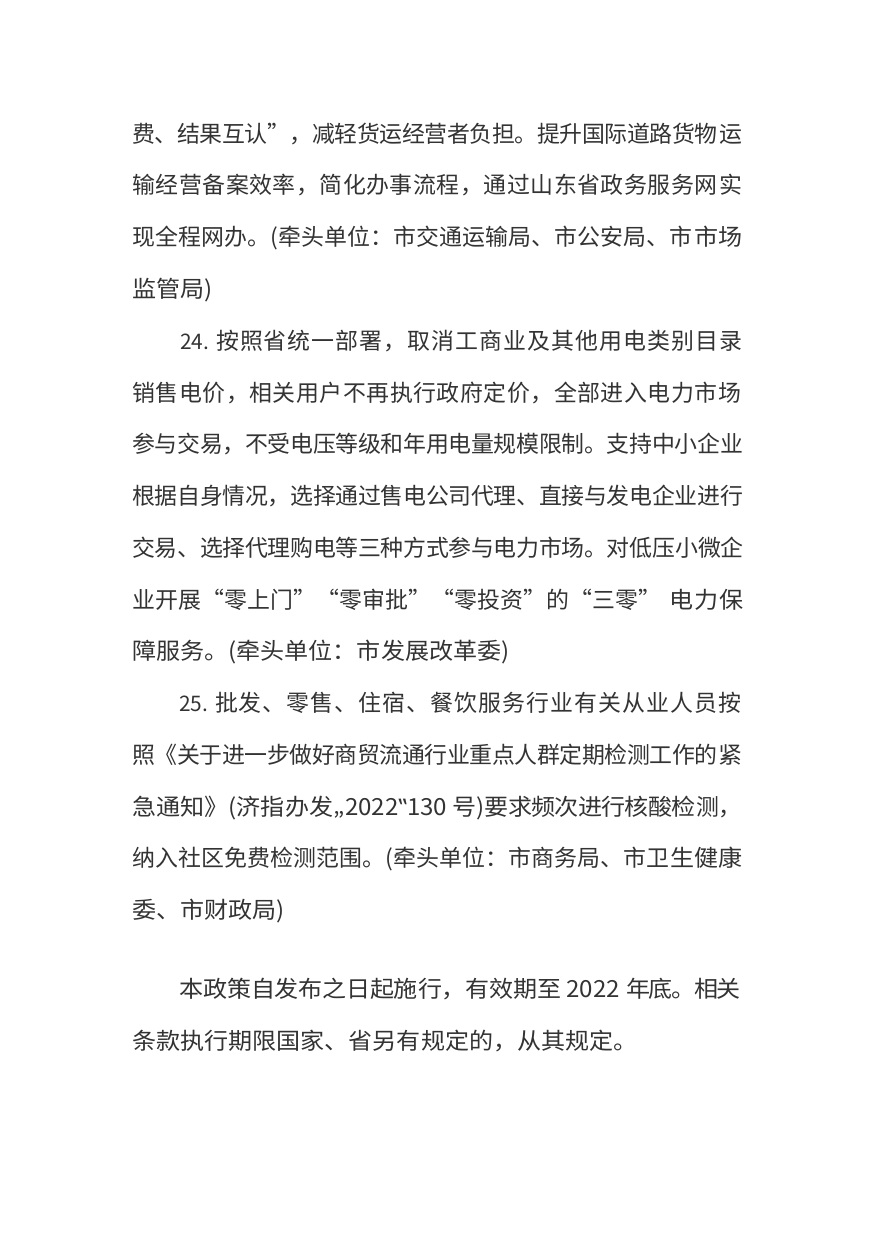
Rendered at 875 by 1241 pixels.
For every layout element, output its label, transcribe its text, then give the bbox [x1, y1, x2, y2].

text 本政策自发布之日起施行，有效期至 2022 年底。相关条款执行期限国家、省另有规定的，从其规定。 [132, 971, 742, 1056]
list 批发、零售、住宿、餐饮服务行业有关从业人员按照《关于进一步做好商贸流通行业重点人群定期检测工作的紧急通知》(济指办发„2022‟130 号)要求频次进行核酸检测，纳入社区免费检测范围。(牵头单位：市商务局、市卫生健康委、市财政局) [132, 685, 742, 925]
list 按照省统一部署，取消工商业及其他用电类别目录销售电价，相关用户不再执行政府定价，全部进入电力市场参与交易，不受电压等级和年用电量规模限制。支持中小企业根据自身情况，选择通过售电公司代理、直接与发电企业进行交易、选择代理购电等三种方式参与电力市场。对低压小微企业开展“零上门”“零审批”“零投资”的“三零” 电力保障服务。(牵头单位：市发展改革委) [132, 323, 743, 666]
text 费、结果互认”，减轻货运经营者负担。提升国际道路货物运输经营备案效率，简化办事流程，通过山东省政务服务网实现全程网办。(牵头单位：市交通运输局、市公安局、市市场监管局) [132, 116, 742, 304]
